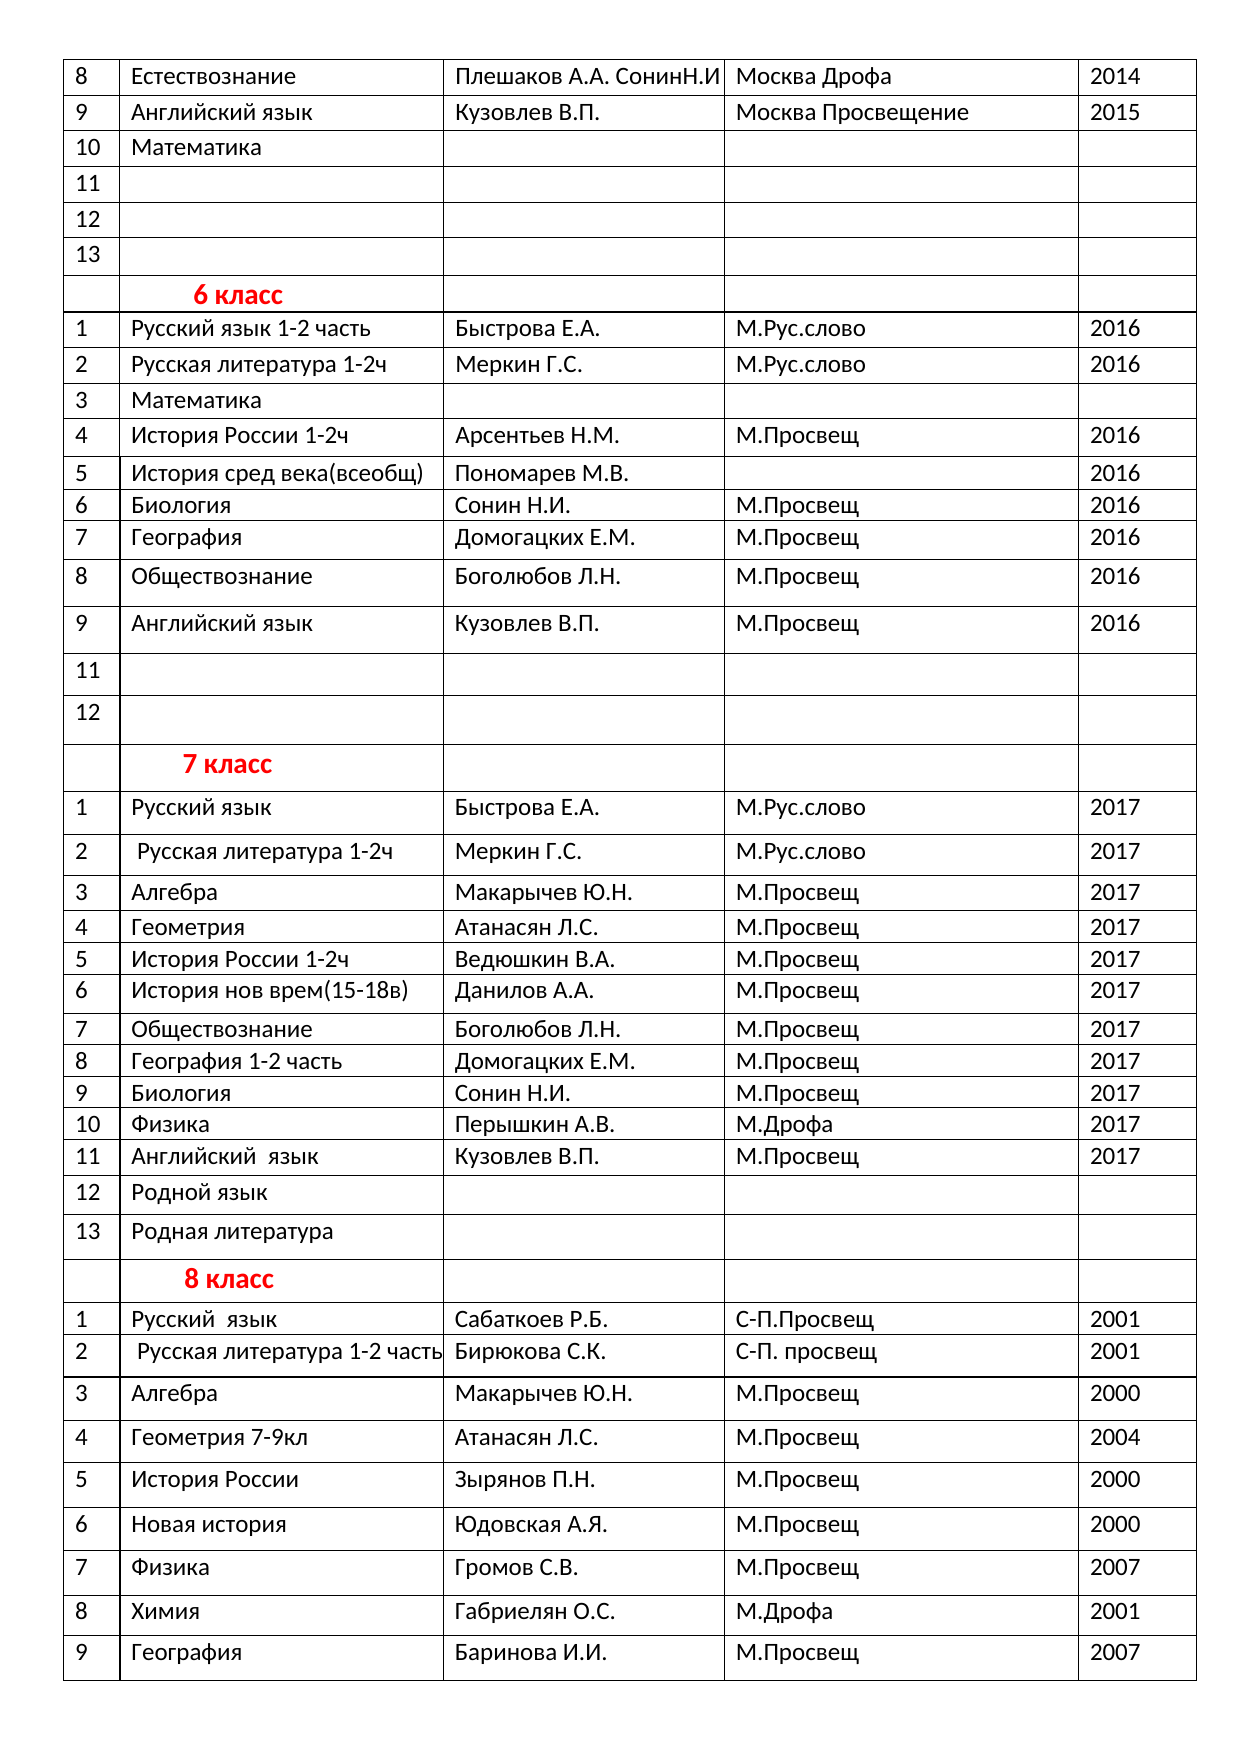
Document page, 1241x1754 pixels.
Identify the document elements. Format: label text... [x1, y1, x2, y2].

table_cell Английский язык [120, 96, 443, 130]
table_cell 8 [64, 1596, 119, 1635]
table_cell 2016 [1079, 490, 1196, 520]
table_cell 2017 [1079, 1077, 1196, 1107]
table_cell 7 класс [121, 745, 443, 791]
table_cell Быстрова Е.А. [444, 313, 724, 347]
table_cell [444, 696, 724, 744]
table_cell [1079, 1176, 1196, 1214]
table_cell Меркин Г.С. [444, 348, 724, 383]
table_cell [1079, 167, 1196, 202]
table_cell [725, 238, 1078, 275]
table_cell Быстрова Е.А. [444, 792, 724, 834]
table_cell М.Просвещ [725, 911, 1078, 942]
table_cell [444, 654, 724, 695]
table_cell 3 [64, 876, 119, 910]
table_cell 8 [64, 560, 119, 606]
table_cell 12 [64, 1176, 119, 1214]
table_cell Естествознание [120, 60, 443, 95]
table_cell Бирюкова С.К. [444, 1335, 724, 1376]
table_cell Арсентьев Н.М. [444, 419, 724, 456]
table_cell М.Просвещ [725, 1014, 1078, 1044]
table_cell Геометрия [121, 911, 443, 942]
table_cell 9 [64, 1636, 119, 1679]
table_cell Кузовлев В.П. [444, 1140, 724, 1175]
table_cell 6 [64, 1508, 119, 1550]
table_cell Русская литература 1-2ч [121, 835, 443, 875]
table_cell М.Просвещ [725, 943, 1078, 973]
table_cell [1079, 745, 1196, 791]
table_cell 3 [64, 384, 119, 418]
table_cell 7 [64, 1014, 119, 1044]
table_cell История России 1-2ч [121, 943, 443, 973]
table_cell Русская литература 1-2 часть [121, 1335, 443, 1376]
table_cell Плешаков А.А. СонинН.И [444, 60, 724, 95]
table_cell [725, 276, 1078, 311]
table_cell Громов С.В. [444, 1551, 724, 1594]
table_cell Зырянов П.Н. [444, 1463, 724, 1507]
table_cell 4 [64, 911, 119, 942]
table_cell [1079, 203, 1196, 237]
table_cell [444, 131, 724, 166]
table_cell 2017 [1079, 876, 1196, 910]
table_cell 2017 [1079, 943, 1196, 973]
table_cell [444, 238, 724, 275]
table_cell [1079, 1215, 1196, 1259]
table_cell [725, 203, 1078, 237]
table_cell Сонин Н.И. [444, 490, 724, 520]
table_cell [1079, 654, 1196, 695]
table_cell 10 [64, 1108, 119, 1139]
table_cell [725, 131, 1078, 166]
table_cell М.Просвещ [725, 1551, 1078, 1594]
table_cell 6 класс [120, 276, 443, 311]
table_cell Физика [121, 1108, 443, 1139]
table_cell [1079, 276, 1196, 311]
table_cell 3 [64, 1378, 119, 1420]
table_cell Домогацких Е.М. [444, 1045, 724, 1076]
table_cell [64, 745, 119, 791]
table_cell Макарычев Ю.Н. [444, 1378, 724, 1420]
table_cell М.Просвещ [725, 419, 1078, 456]
table_cell [725, 696, 1078, 744]
table_cell Русская литература 1-2ч [120, 348, 443, 383]
table_cell Атанасян Л.С. [444, 1421, 724, 1462]
table_cell [1079, 131, 1196, 166]
table_cell [444, 167, 724, 202]
table_cell [444, 1176, 724, 1214]
table_cell Новая история [121, 1508, 443, 1550]
table_cell [120, 167, 443, 202]
table_cell М.Рус.слово [725, 313, 1078, 347]
table_cell Русский язык [121, 1303, 443, 1334]
table_cell М.Рус.слово [725, 835, 1078, 875]
table_cell 2001 [1079, 1303, 1196, 1334]
table_cell [725, 457, 1078, 489]
table_cell Домогацких Е.М. [444, 521, 724, 559]
table_cell 4 [64, 419, 119, 456]
table_cell М.Просвещ [725, 1636, 1078, 1679]
table_cell 5 [64, 457, 119, 489]
table_cell [444, 1215, 724, 1259]
table_cell М.Просвещ [725, 1463, 1078, 1507]
table_cell [725, 1260, 1078, 1302]
table_cell М.Дрофа [725, 1596, 1078, 1635]
table_cell [444, 1260, 724, 1302]
table_cell 2007 [1079, 1551, 1196, 1594]
table_cell 12 [64, 696, 119, 744]
table_cell 2017 [1079, 1045, 1196, 1076]
table_cell М.Просвещ [725, 521, 1078, 559]
table_cell 2016 [1079, 607, 1196, 653]
table_cell М.Просвещ [725, 607, 1078, 653]
table_cell [1079, 696, 1196, 744]
table_cell [725, 745, 1078, 791]
table_cell М.Просвещ [725, 1508, 1078, 1550]
table_cell 9 [64, 607, 119, 653]
table_cell Макарычев Ю.Н. [444, 876, 724, 910]
table_cell Атанасян Л.С. [444, 911, 724, 942]
table_cell География 1-2 часть [121, 1045, 443, 1076]
table_cell 2016 [1079, 419, 1196, 456]
table_cell М.Просвещ [725, 876, 1078, 910]
table_cell М.Просвещ [725, 975, 1078, 1013]
table_cell [1079, 384, 1196, 418]
table_cell История России [121, 1463, 443, 1507]
table_cell 2016 [1079, 560, 1196, 606]
table_cell С-П. просвещ [725, 1335, 1078, 1376]
table_cell 10 [64, 131, 119, 166]
table_cell 8 [64, 60, 119, 95]
table_cell Сонин Н.И. [444, 1077, 724, 1107]
table_cell Кузовлев В.П. [444, 607, 724, 653]
table_cell М.Просвещ [725, 560, 1078, 606]
table_cell [444, 276, 724, 311]
table_cell [64, 276, 119, 311]
table_cell 2000 [1079, 1378, 1196, 1420]
table_cell 2 [64, 1335, 119, 1376]
table_cell География [121, 1636, 443, 1679]
table_cell 2017 [1079, 835, 1196, 875]
table_cell [725, 1176, 1078, 1214]
table_cell 8 [64, 1045, 119, 1076]
table_cell Родная литература [121, 1215, 443, 1259]
table_cell 2016 [1079, 457, 1196, 489]
table_cell М.Просвещ [725, 1045, 1078, 1076]
table_cell 5 [64, 1463, 119, 1507]
table_cell Геометрия 7-9кл [121, 1421, 443, 1462]
table_cell [444, 384, 724, 418]
table_cell М.Просвещ [725, 1378, 1078, 1420]
table_cell 2015 [1079, 96, 1196, 130]
table_cell Родной язык [121, 1176, 443, 1214]
table_cell Математика [120, 131, 443, 166]
table_cell [120, 238, 443, 275]
table_cell [1079, 1260, 1196, 1302]
table_cell 2017 [1079, 1014, 1196, 1044]
table_cell М.Рус.слово [725, 348, 1078, 383]
table_cell [121, 654, 443, 695]
table_cell М.Рус.слово [725, 792, 1078, 834]
table_cell [120, 203, 443, 237]
table_cell [121, 696, 443, 744]
table_cell 2017 [1079, 1140, 1196, 1175]
table_cell Математика [120, 384, 443, 418]
table_cell Обществознание [121, 560, 443, 606]
table_cell 2017 [1079, 1108, 1196, 1139]
table_cell 2 [64, 835, 119, 875]
table_cell 13 [64, 238, 119, 275]
table_cell Биология [121, 1077, 443, 1107]
table_cell Данилов А.А. [444, 975, 724, 1013]
table_cell Перышкин А.В. [444, 1108, 724, 1139]
table_cell Русский язык 1-2 часть [120, 313, 443, 347]
table_cell История сред века(всеобщ) [121, 457, 443, 489]
table_cell 6 [64, 975, 119, 1013]
table_cell 2017 [1079, 792, 1196, 834]
table_cell Юдовская А.Я. [444, 1508, 724, 1550]
table_cell М.Дрофа [725, 1108, 1078, 1139]
table_cell История России 1-2ч [120, 419, 443, 456]
table_cell Москва Просвещение [725, 96, 1078, 130]
table_cell 1 [64, 792, 119, 834]
table_cell 9 [64, 1077, 119, 1107]
table_cell Меркин Г.С. [444, 835, 724, 875]
table_cell 6 [64, 490, 119, 520]
table_cell 8 класс [121, 1260, 443, 1302]
table_cell Сабаткоев Р.Б. [444, 1303, 724, 1334]
table_cell 12 [64, 203, 119, 237]
table_cell [64, 1260, 119, 1302]
table_cell 9 [64, 96, 119, 130]
table_cell 1 [64, 1303, 119, 1334]
table_cell М.Просвещ [725, 1077, 1078, 1107]
table_cell [725, 1215, 1078, 1259]
table_cell 2016 [1079, 521, 1196, 559]
table_cell Боголюбов Л.Н. [444, 560, 724, 606]
table_cell 2016 [1079, 348, 1196, 383]
table_cell Физика [121, 1551, 443, 1594]
table_cell [725, 167, 1078, 202]
table_cell 11 [64, 1140, 119, 1175]
table_cell Алгебра [121, 1378, 443, 1420]
table_cell Ведюшкин В.А. [444, 943, 724, 973]
table_cell Алгебра [121, 876, 443, 910]
table_cell 13 [64, 1215, 119, 1259]
table_cell 2000 [1079, 1463, 1196, 1507]
table_cell 2017 [1079, 975, 1196, 1013]
table_cell Боголюбов Л.Н. [444, 1014, 724, 1044]
table_cell 5 [64, 943, 119, 973]
table_cell М.Просвещ [725, 1421, 1078, 1462]
table_cell 11 [64, 167, 119, 202]
table_cell 2017 [1079, 911, 1196, 942]
table_cell 2000 [1079, 1508, 1196, 1550]
table_cell 11 [64, 654, 119, 695]
table_cell 2016 [1079, 313, 1196, 347]
table_cell [444, 203, 724, 237]
table_cell 7 [64, 521, 119, 559]
table_cell 2007 [1079, 1636, 1196, 1679]
table_cell С-П.Просвещ [725, 1303, 1078, 1334]
table_cell Английский язык [121, 607, 443, 653]
table_cell М.Просвещ [725, 490, 1078, 520]
table_cell [725, 384, 1078, 418]
table_cell М.Просвещ [725, 1140, 1078, 1175]
table_cell 2004 [1079, 1421, 1196, 1462]
table_cell Обществознание [121, 1014, 443, 1044]
table_cell Английский язык [121, 1140, 443, 1175]
table_cell 2 [64, 348, 119, 383]
table_cell География [121, 521, 443, 559]
table_cell 1 [64, 313, 119, 347]
table_cell [444, 745, 724, 791]
table_cell Русский язык [121, 792, 443, 834]
table_cell История нов врем(15-18в) [121, 975, 443, 1013]
table_cell Габриелян О.С. [444, 1596, 724, 1635]
table_cell 2001 [1079, 1335, 1196, 1376]
table_cell 2001 [1079, 1596, 1196, 1635]
table_cell 2014 [1079, 60, 1196, 95]
table_cell [1079, 238, 1196, 275]
table_cell Москва Дрофа [725, 60, 1078, 95]
table_cell Биология [121, 490, 443, 520]
table_cell 4 [64, 1421, 119, 1462]
table_cell Химия [121, 1596, 443, 1635]
table_cell [725, 654, 1078, 695]
table_cell Пономарев М.В. [444, 457, 724, 489]
table_cell Баринова И.И. [444, 1636, 724, 1679]
table_cell 7 [64, 1551, 119, 1594]
table_cell Кузовлев В.П. [444, 96, 724, 130]
